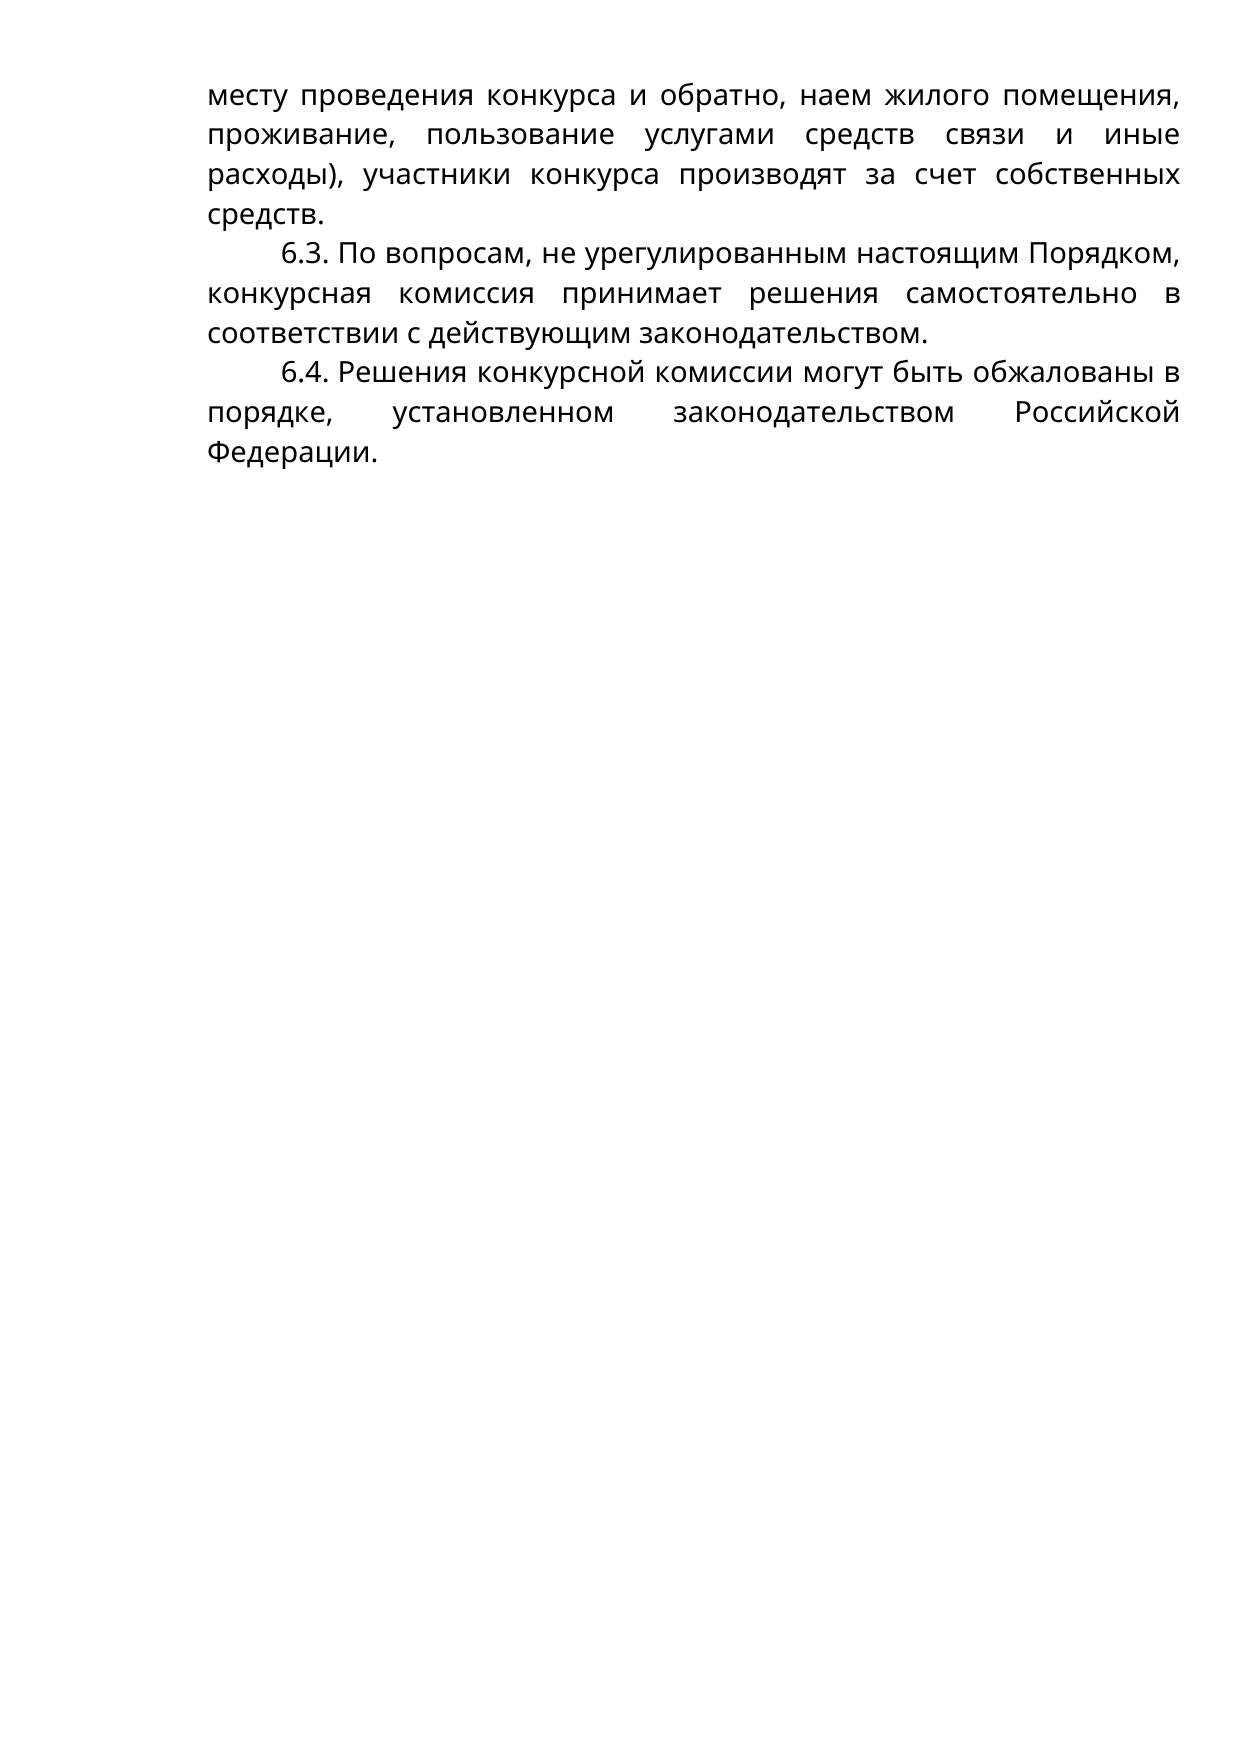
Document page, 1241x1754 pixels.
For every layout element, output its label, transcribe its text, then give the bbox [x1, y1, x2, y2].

list Решения конкурсной комиссии могут быть обжалованы в порядке, установленном законодательством Российской Федерации. [207, 352, 1181, 471]
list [207, 74, 1181, 233]
list По вопросам, не урегулированным настоящим Порядком, конкурсная комиссия принимает решения самостоятельно в соответствии с действующим законодательством. [207, 233, 1181, 352]
